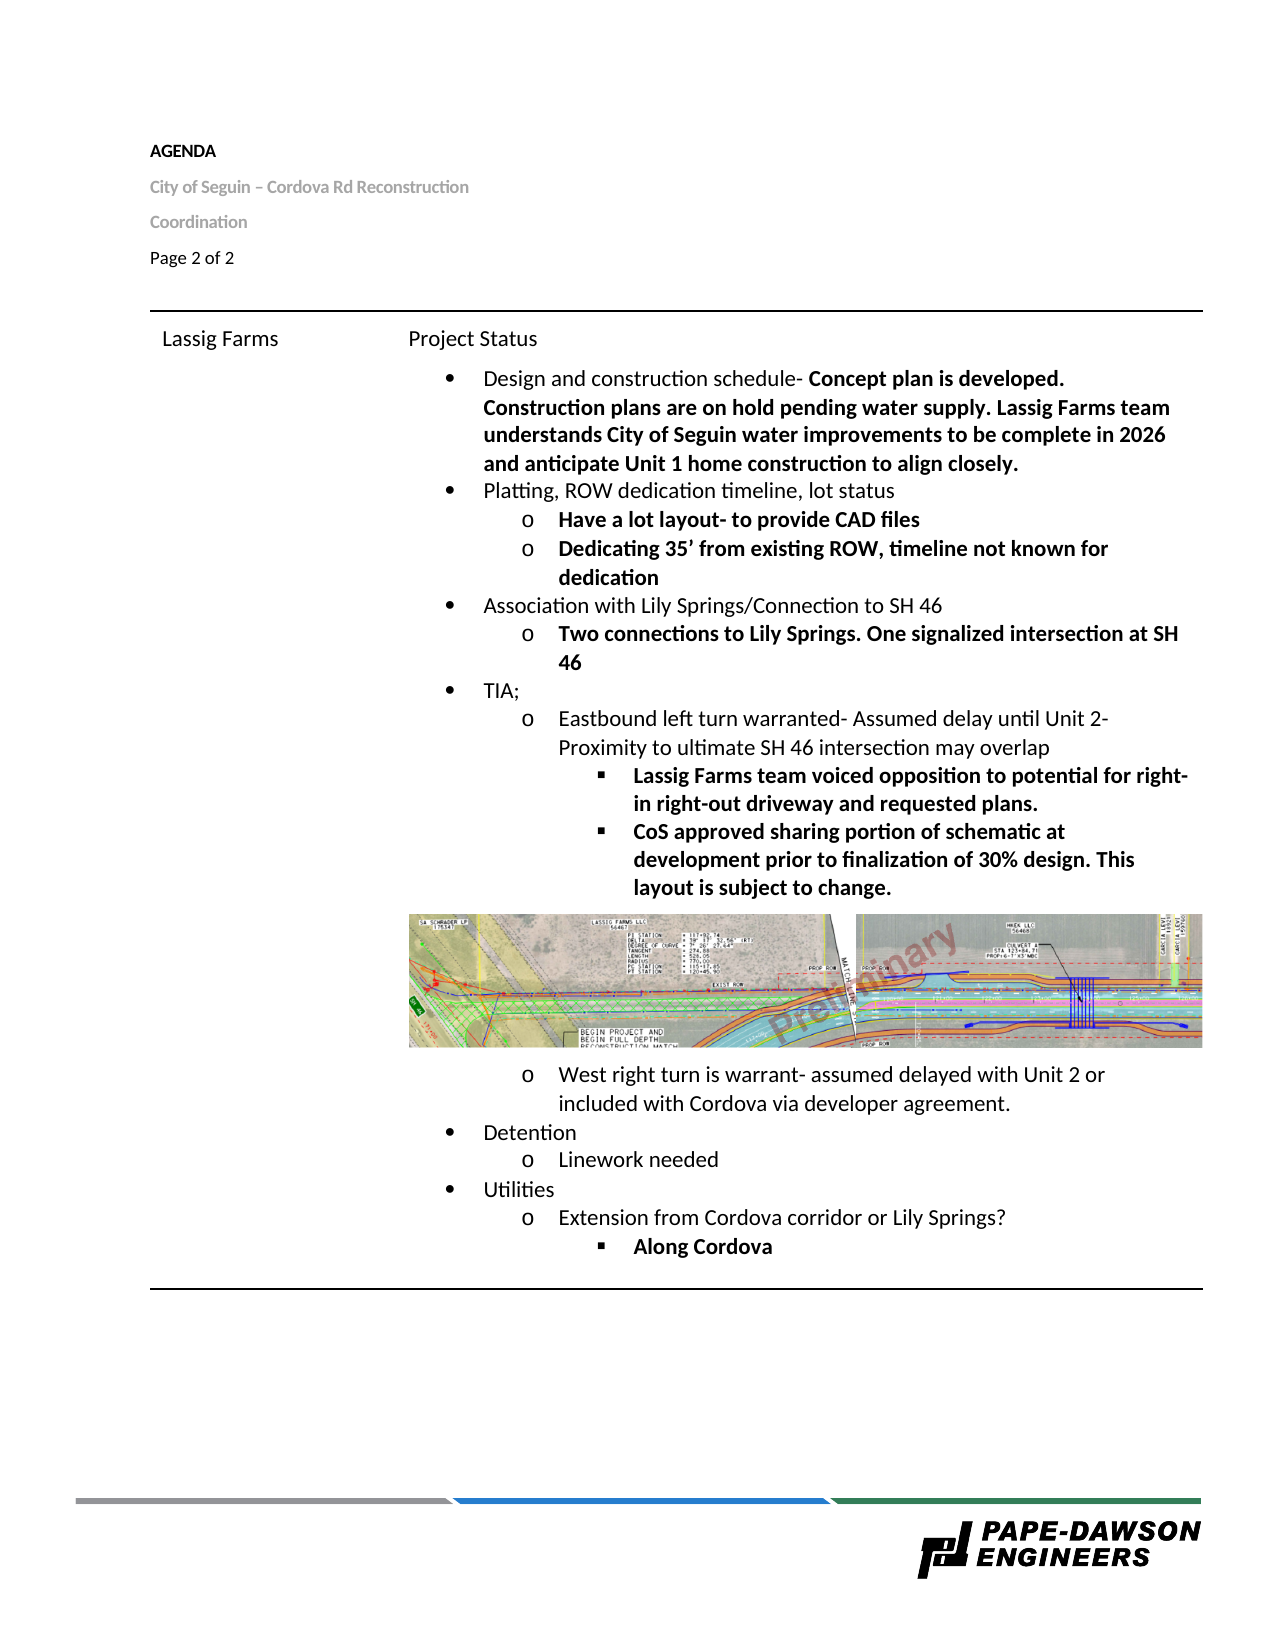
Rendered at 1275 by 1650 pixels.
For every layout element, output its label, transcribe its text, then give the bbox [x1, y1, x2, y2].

picture [408, 914, 1203, 1048]
picture [0, 1464, 1275, 1614]
table_cell Lassig Farms [150, 312, 396, 1288]
table_cell Project Status Design and construction schedule- Concept plan is developed. Construction plans are on hold pending water supply. Lassig Farms team understands City of Seguin water improvements to be complete in 2026 and anticipate Unit 1 home construction to align closely. Platting, ROW dedication timeline, lot status Have a lot layout- to provide CAD files Dedicating 35’ from existing ROW, timeline not known for dedication Association with Lily Springs/Connection to SH 46 Two connections to Lily Springs. One signalized intersection at SH 46 TIA; Eastbound left turn warranted- Assumed delay until Unit 2- Proximity to ultimate SH 46 intersection may overlap Lassig Farms team voiced opposition to potential for right-in right-out driveway and requested plans. CoS approved sharing portion of schematic at development prior to finalization of 30% design. This layout is subject to change. West right turn is warrant- assumed delayed with Unit 2 or included with Cordova via developer agreement. Detention Linework needed Utilities Extension from Cordova corridor or Lily Springs? Along Cordova [396, 312, 1203, 1288]
